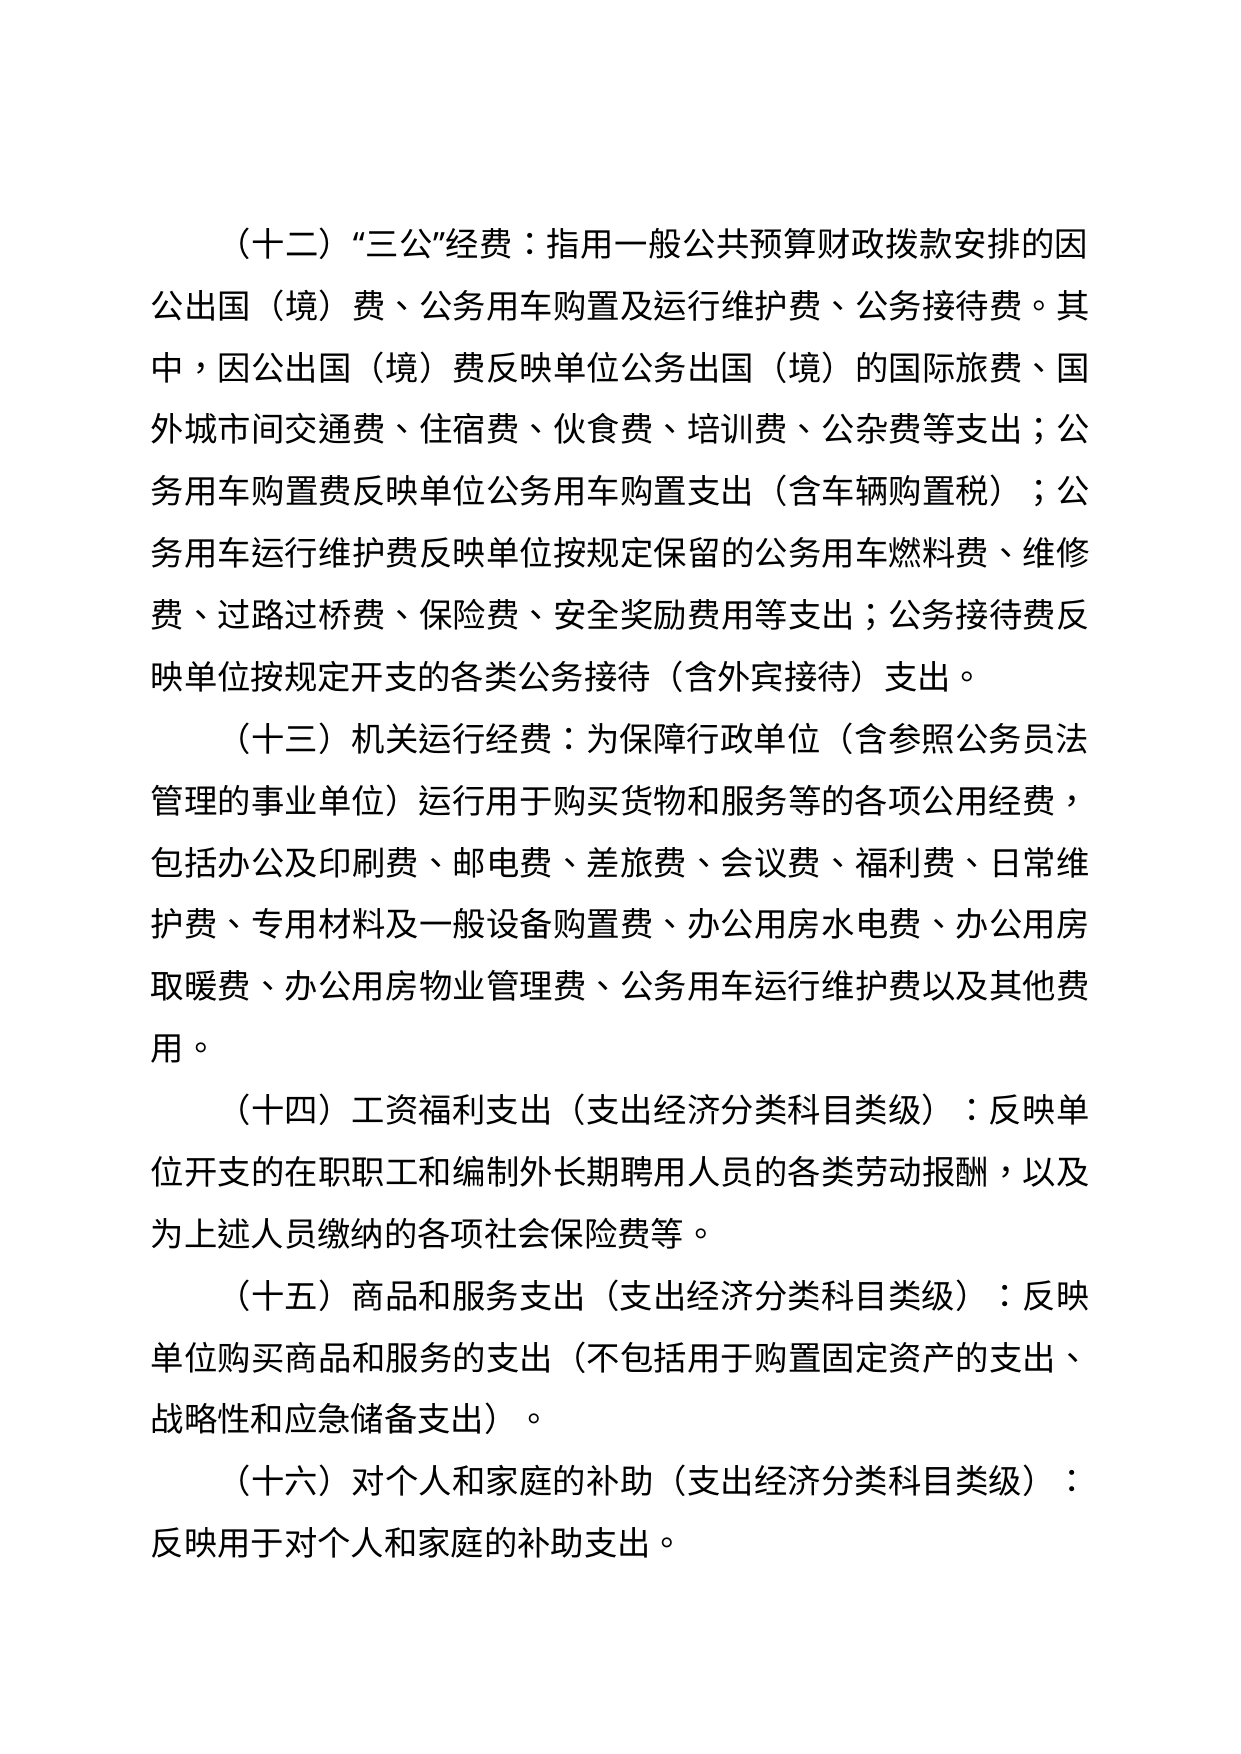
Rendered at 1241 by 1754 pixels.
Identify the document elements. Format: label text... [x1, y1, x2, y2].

text （十六）对个人和家庭的补助（支出经济分类科目类级）：反映用于对个人和家庭的补助支出。 [151, 1444, 1089, 1568]
text （十二）“三公”经费：指用一般公共预算财政拨款安排的因公出国（境）费、公务用车购置及运行维护费、公务接待费。其中，因公出国（境）费反映单位公务出国（境）的国际旅费、国外城市间交通费、住宿费、伙食费、培训费、公杂费等支出；公务用车购置费反映单位公务用车购置支出（含车辆购置税）；公务用车运行维护费反映单位按规定保留的公务用车燃料费、维修费、过路过桥费、保险费、安全奖励费用等支出；公务接待费反映单位按规定开支的各类公务接待（含外宾接待）支出。 [151, 207, 1089, 702]
text （十五）商品和服务支出（支出经济分类科目类级）：反映单位购买商品和服务的支出（不包括用于购置固定资产的支出、战略性和应急储备支出）。 [151, 1258, 1089, 1444]
text （十三）机关运行经费：为保障行政单位（含参照公务员法管理的事业单位）运行用于购买货物和服务等的各项公用经费，包括办公及印刷费、邮电费、差旅费、会议费、福利费、日常维护费、专用材料及一般设备购置费、办公用房水电费、办公用房取暖费、办公用房物业管理费、公务用车运行维护费以及其他费用。 [151, 702, 1089, 1073]
text （十四）工资福利支出（支出经济分类科目类级）：反映单位开支的在职职工和编制外长期聘用人员的各类劳动报酬，以及为上述人员缴纳的各项社会保险费等。 [151, 1073, 1089, 1258]
